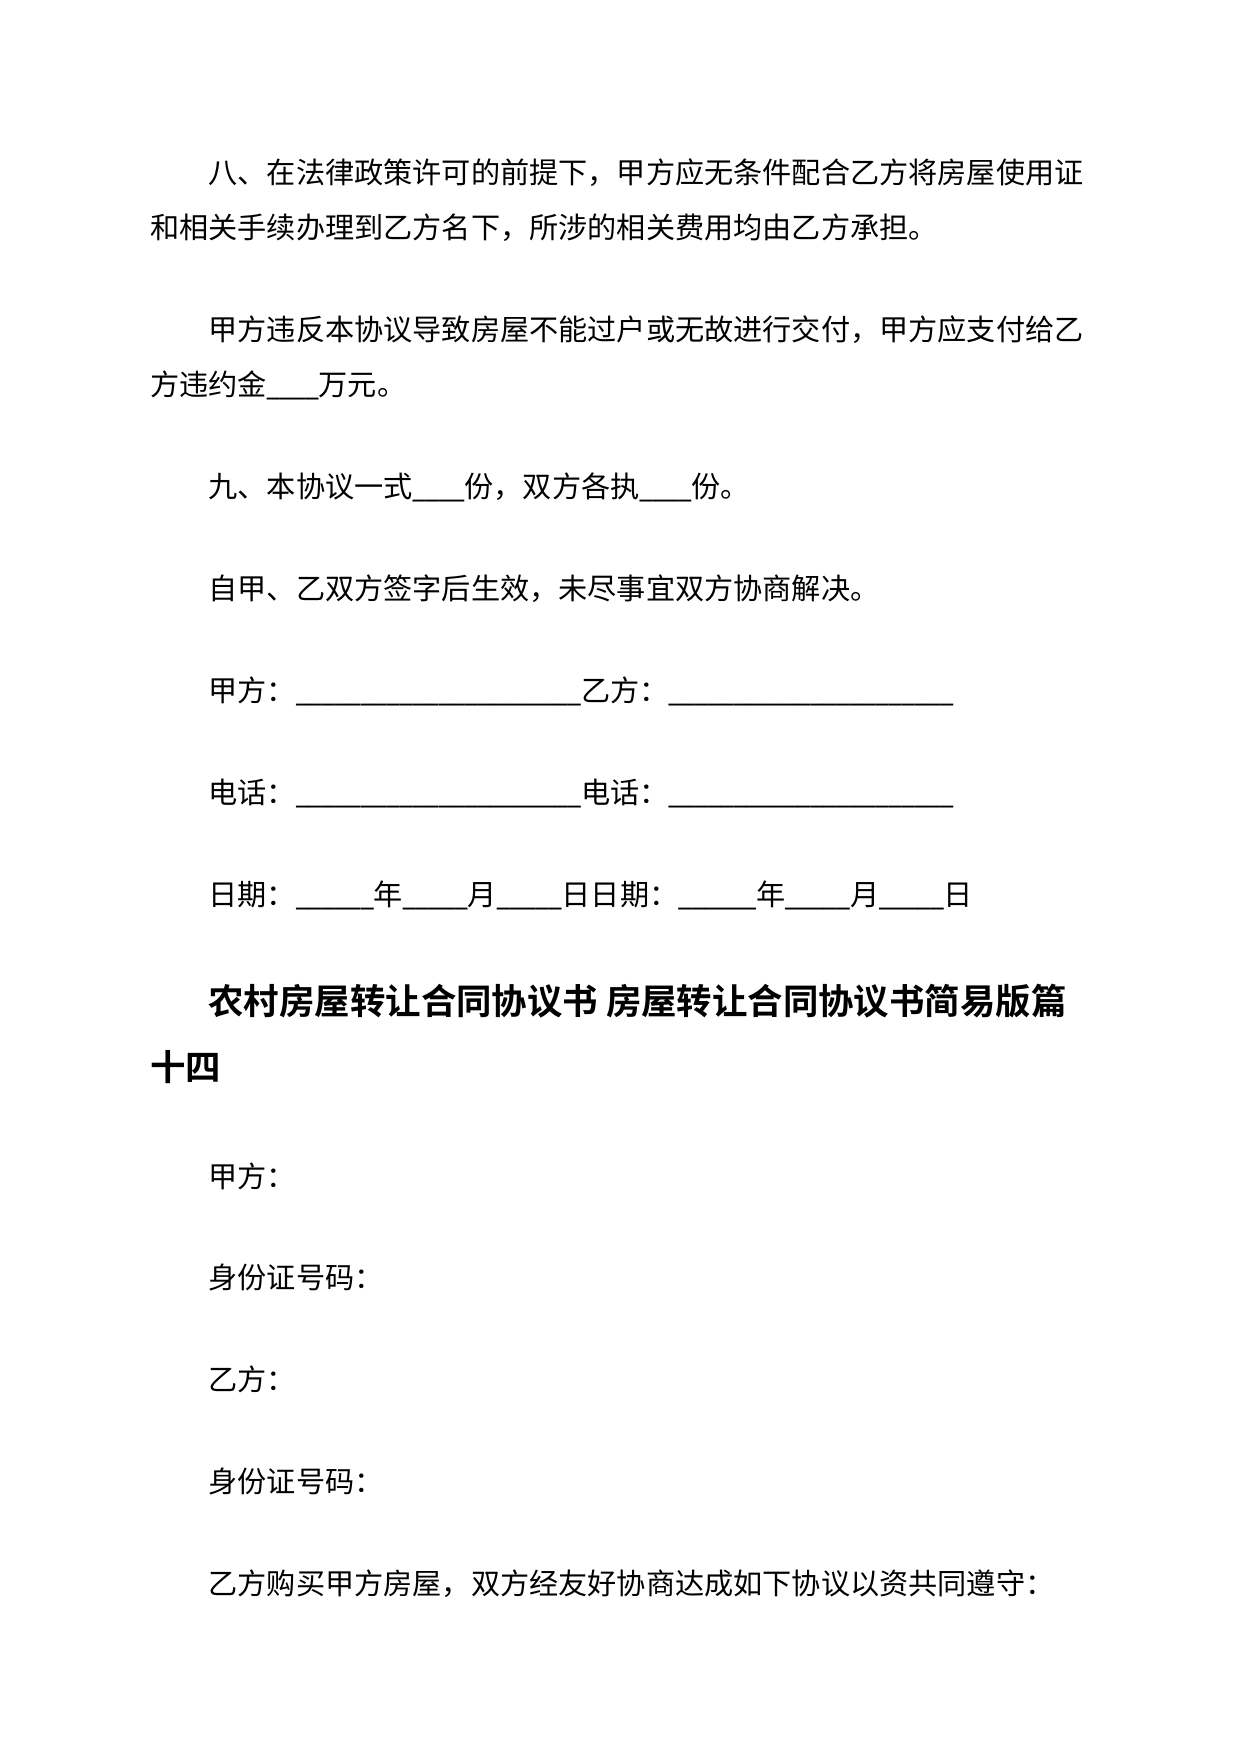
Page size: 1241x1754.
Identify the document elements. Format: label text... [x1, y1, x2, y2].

text 电话：______________________电话：______________________ [150, 769, 1090, 812]
text 甲方： [150, 1153, 1090, 1196]
text 自甲、乙双方签字后生效，未尽事宜双方协商解决。 [150, 566, 1090, 608]
text 日期：______年_____月_____日日期：______年_____月_____日 [150, 871, 1090, 914]
text 乙方： [150, 1357, 1090, 1399]
text 身份证号码： [150, 1458, 1090, 1501]
text 农村房屋转让合同协议书 房屋转让合同协议书简易版篇十四 [150, 973, 1090, 1091]
text 八、在法律政策许可的前提下，甲方应无条件配合乙方将房屋使用证和相关手续办理到乙方名下，所涉的相关费用均由乙方承担。 [150, 150, 1090, 247]
text 身份证号码： [150, 1255, 1090, 1297]
text 乙方购买甲方房屋，双方经友好协商达成如下协议以资共同遵守： [150, 1560, 1090, 1603]
text 甲方违反本协议导致房屋不能过户或无故进行交付，甲方应支付给乙方违约金____万元。 [150, 307, 1090, 404]
text 九、本协议一式____份，双方各执____份。 [150, 463, 1090, 506]
text 甲方：______________________乙方：______________________ [150, 667, 1090, 710]
